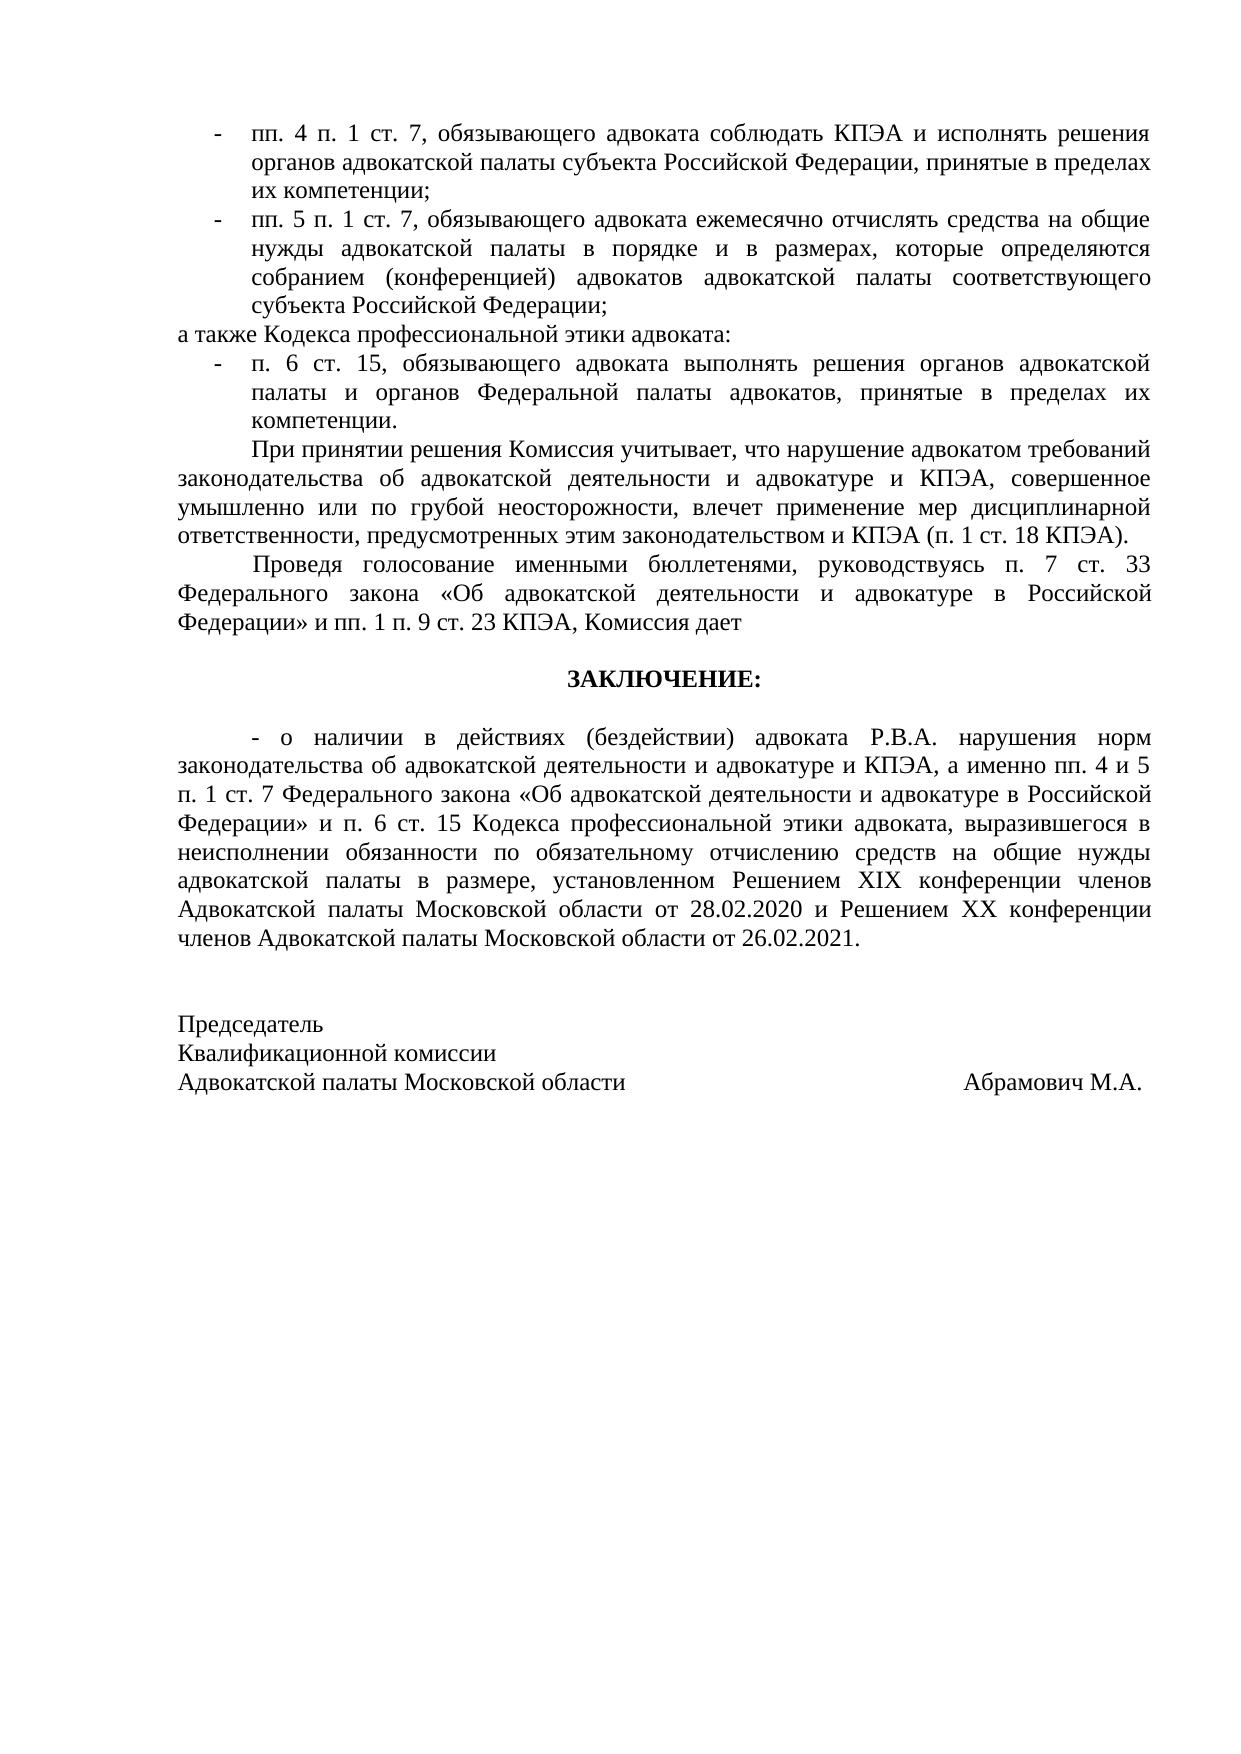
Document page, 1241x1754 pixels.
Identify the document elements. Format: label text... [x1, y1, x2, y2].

text ЗАКЛЮЧЕНИЕ: [177, 664, 1152, 693]
text Проведя голосование именными бюллетенями, руководствуясь п. 7 ст. 33 Федерального закона «Об адвокатской деятельности и адвокатуре в Российской Федерации» и пп. 1 п. 9 ст. 23 КПЭА, Комиссия дает [177, 549, 1152, 636]
list пп. 5 п. 1 ст. 7, обязывающего адвоката ежемесячно отчислять средства на общие нужды адвокатской палаты в порядке и в размерах, которые определяются собранием (конференцией) адвокатов адвокатской палаты соответствующего субъекта Российской Федерации; [213, 204, 1152, 319]
text Председатель [177, 1009, 1152, 1038]
text - о наличии в действиях (бездействии) адвоката Р.В.А. нарушения норм законодательства об адвокатской деятельности и адвокатуре и КПЭА, а именно пп. 4 и 5 п. 1 ст. 7 Федерального закона «Об адвокатской деятельности и адвокатуре в Российской Федерации» и п. 6 ст. 15 Кодекса профессиональной этики адвоката, выразившегося в неисполнении обязанности по обязательному отчислению средств на общие нужды адвокатской палаты в размере, установленном Решением XIX конференции членов Адвокатской палаты Московской области от 28.02.2020 и Решением XX конференции членов Адвокатской палаты Московской области от 26.02.2021. [177, 722, 1152, 952]
text При принятии решения Комиссия учитывает, что нарушение адвокатом требований законодательства об адвокатской деятельности и адвокатуре и КПЭА, совершенное умышленно или по грубой неосторожности, влечет применение мер дисциплинарной ответственности, предусмотренных этим законодательством и КПЭА (п. 1 ст. 18 КПЭА). [177, 434, 1152, 549]
text Адвокатской палаты Московской области Абрамович М.А. [177, 1067, 1152, 1096]
text Квалификационной комиссии [177, 1038, 1152, 1067]
text а также Кодекса профессиональной этики адвоката: [177, 319, 1152, 348]
list п. 6 ст. 15, обязывающего адвоката выполнять решения органов адвокатской палаты и органов Федеральной палаты адвокатов, принятые в пределах их компетенции. [213, 348, 1152, 434]
list пп. 4 п. 1 ст. 7, обязывающего адвоката соблюдать КПЭА и исполнять решения органов адвокатской палаты субъекта Российской Федерации, принятые в пределах их компетенции; [213, 118, 1152, 204]
